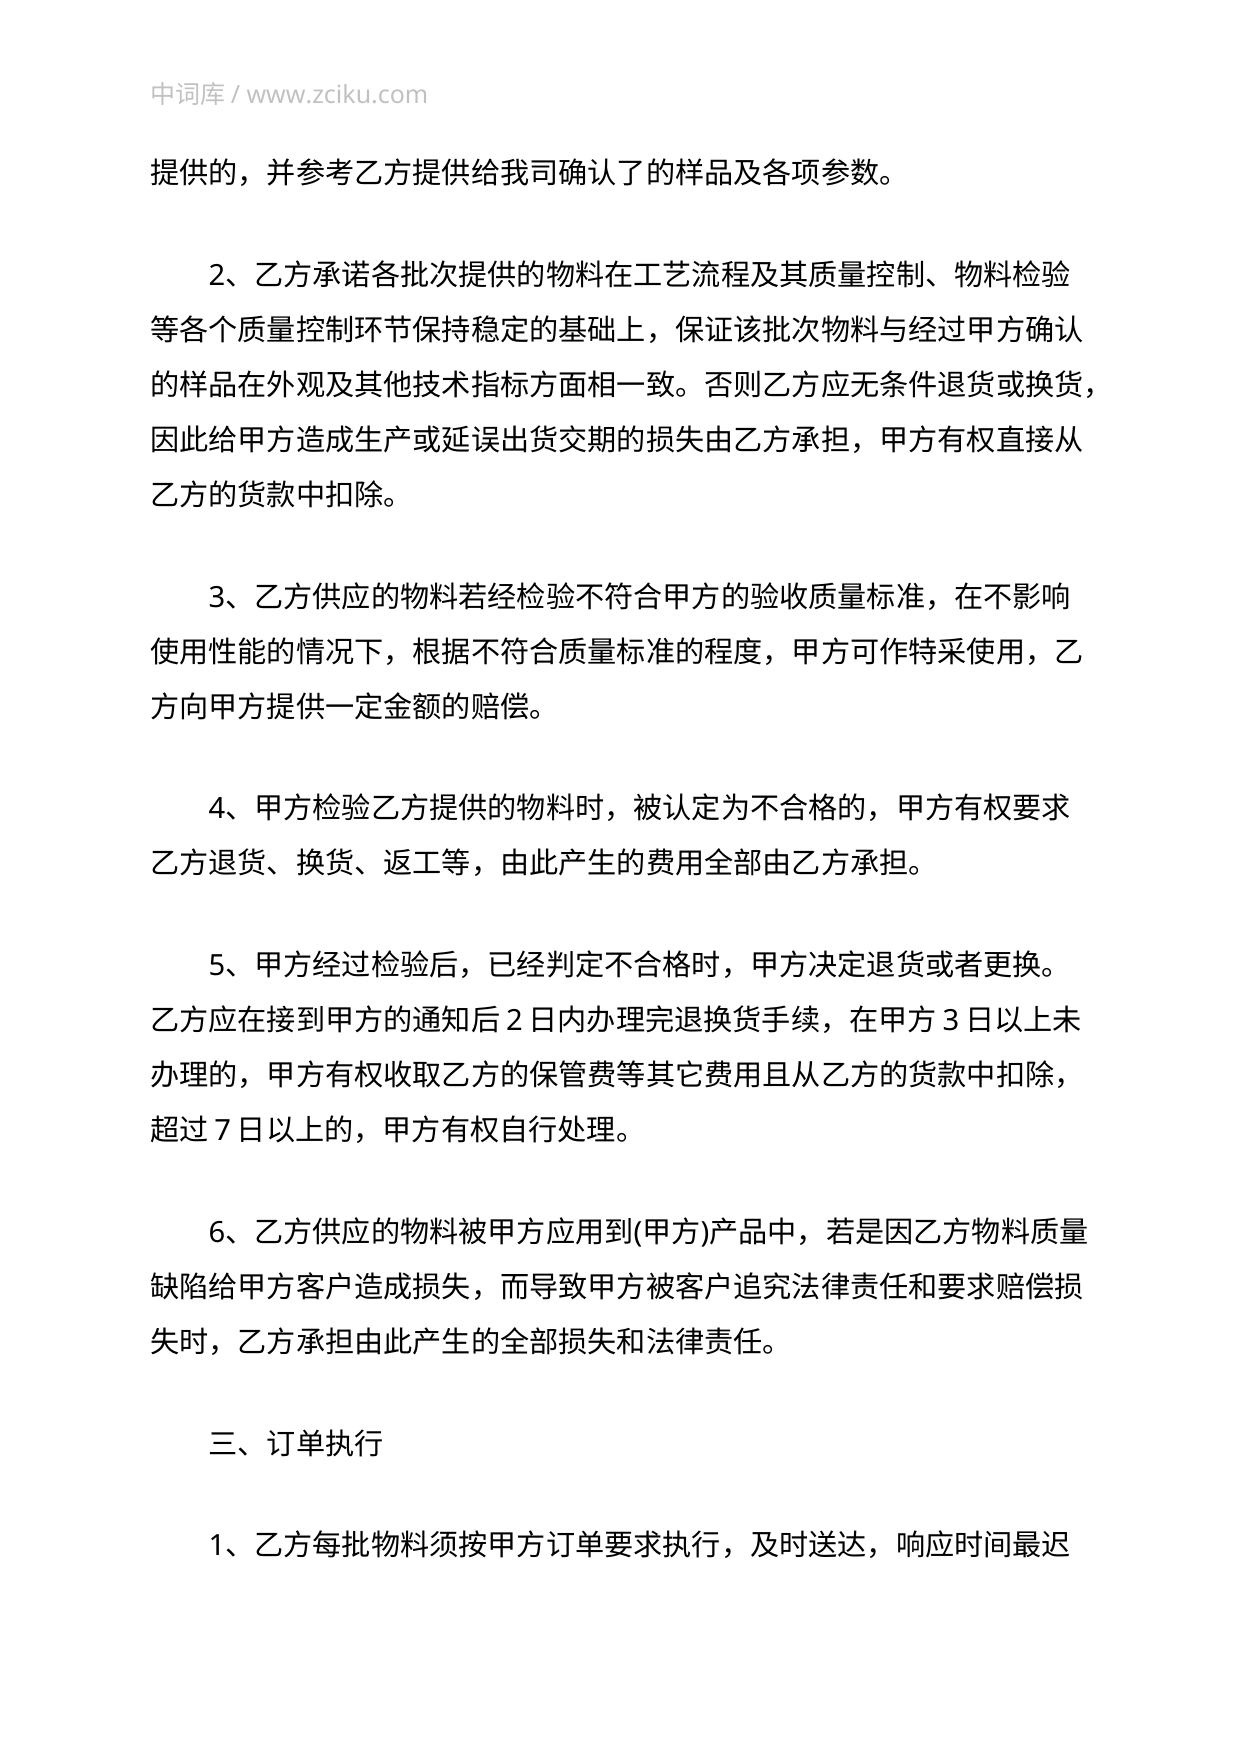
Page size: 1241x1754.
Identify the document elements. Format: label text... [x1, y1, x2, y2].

text 3、乙方供应的物料若经检验不符合甲方的验收质量标准，在不影响使用性能的情况下，根据不符合质量标准的程度，甲方可作特采使用，乙方向甲方提供一定金额的赔偿。 [150, 573, 1090, 725]
text 4、甲方检验乙方提供的物料时，被认定为不合格的，甲方有权要求乙方退货、换货、返工等，由此产生的费用全部由乙方承担。 [150, 785, 1090, 882]
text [150, 150, 1090, 192]
text 三、订单执行 [150, 1420, 1090, 1462]
text 2、乙方承诺各批次提供的物料在工艺流程及其质量控制、物料检验等各个质量控制环节保持稳定的基础上，保证该批次物料与经过甲方确认的样品在外观及其他技术指标方面相一致。否则乙方应无条件退货或换货，因此给甲方造成生产或延误出货交期的损失由乙方承担，甲方有权直接从乙方的货款中扣除。 [150, 252, 1090, 514]
text 5、甲方经过检验后，已经判定不合格时，甲方决定退货或者更换。乙方应在接到甲方的通知后2日内办理完退换货手续，在甲方3日以上未办理的，甲方有权收取乙方的保管费等其它费用且从乙方的货款中扣除，超过7日以上的，甲方有权自行处理。 [150, 942, 1090, 1149]
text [150, 1522, 1090, 1564]
text 6、乙方供应的物料被甲方应用到(甲方)产品中，若是因乙方物料质量缺陷给甲方客户造成损失，而导致甲方被客户追究法律责任和要求赔偿损失时，乙方承担由此产生的全部损失和法律责任。 [150, 1208, 1090, 1361]
